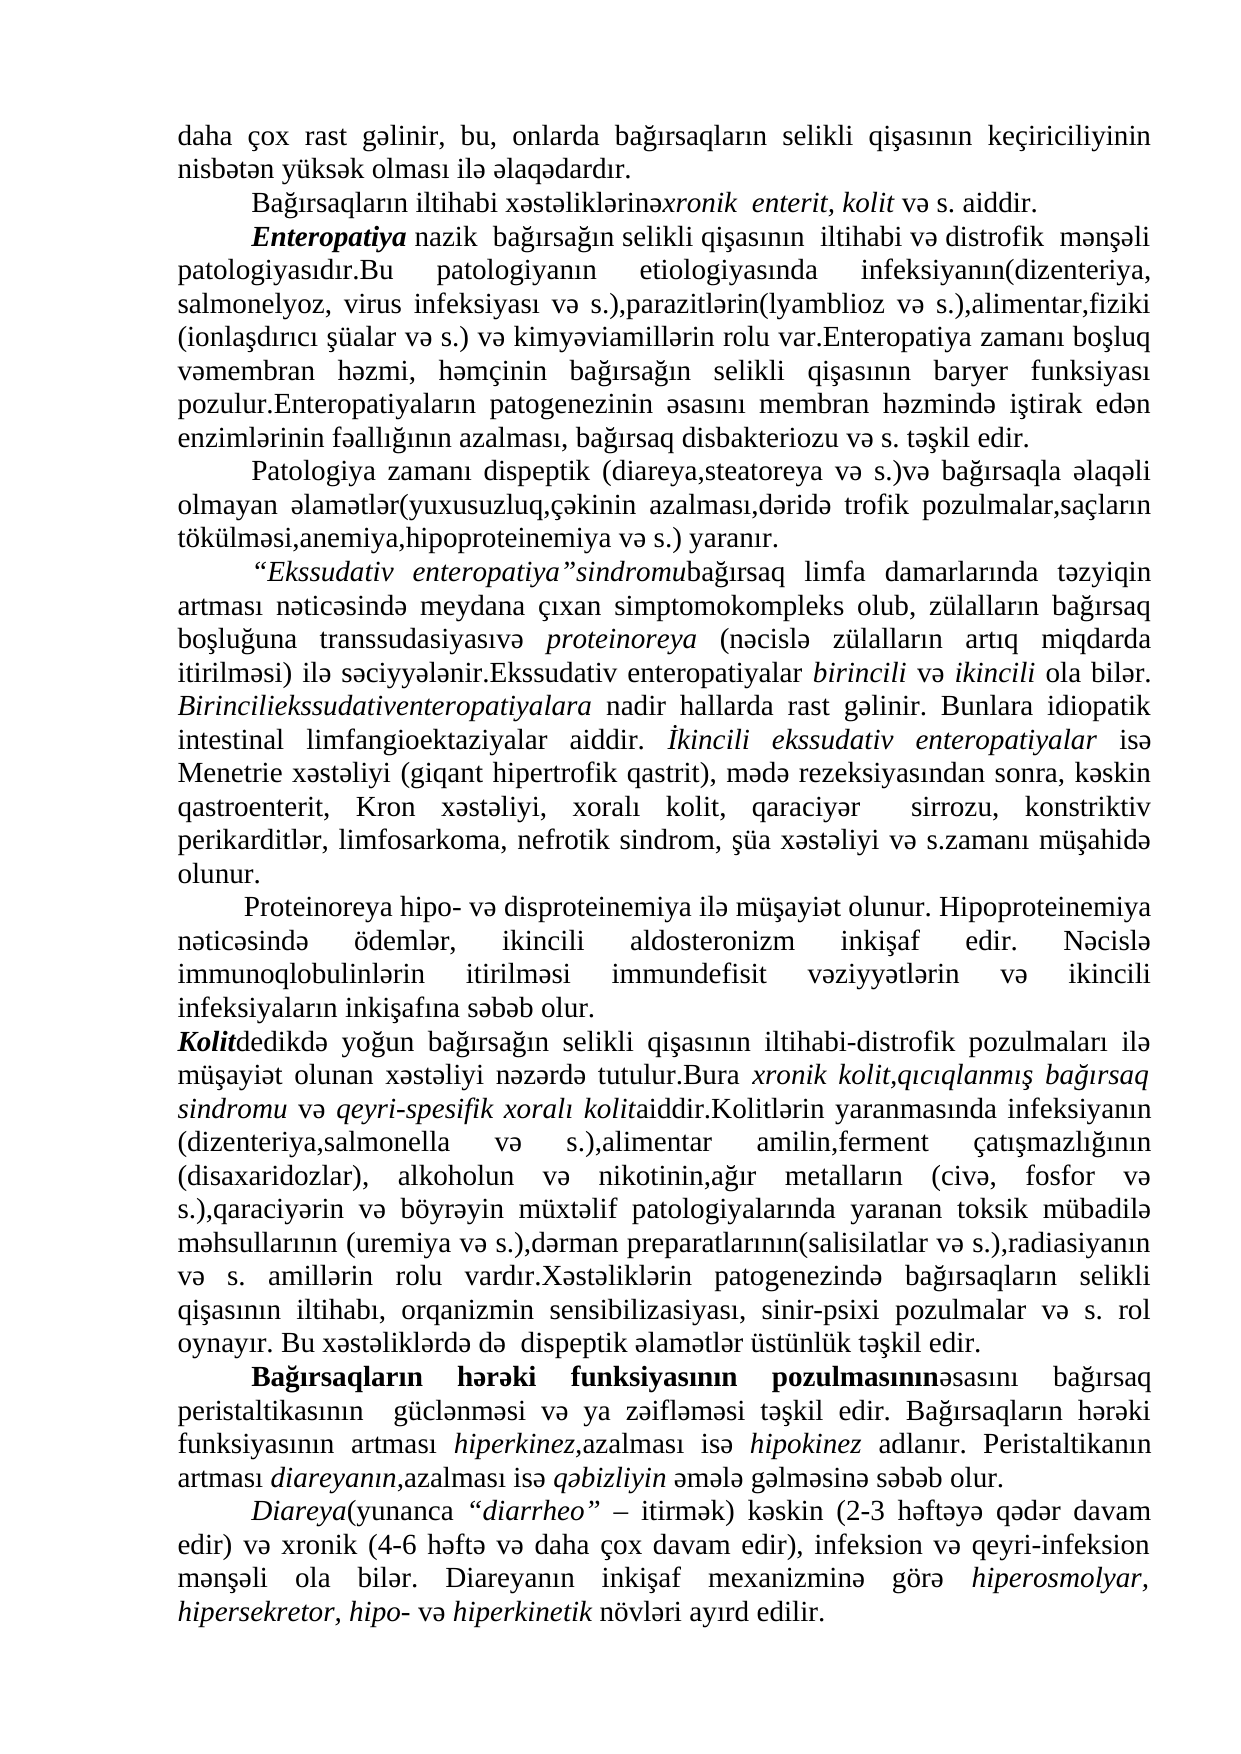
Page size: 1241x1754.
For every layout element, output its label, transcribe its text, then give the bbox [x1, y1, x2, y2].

text Bağırsaqların iltihabi xəstəliklərinəxronik enterit, kolit və s. aiddir. [177, 185, 1152, 219]
text Proteinoreya hipo- və disproteinemiya ilə müşayiət olunur. Hipoproteinemiya nəticəsində ödemlər, ikincili aldosteronizm inkişaf edir. Nəcislə immunoqlobulinlərin itirilməsi immundefisit vəziyyətlərin və ikincili infeksiyaların inkişafına səbəb olur. [177, 889, 1152, 1024]
text Patologiya zamanı dispeptik (diareya,steatoreya və s.)və bağırsaqla əlaqəli olmayan əlamətlər(yuxusuzluq,çəkinin azalması,dəridə trofik pozulmalar,saçların tökülməsi,anemiya,hipoproteinemiya və s.) yaranır. [177, 453, 1152, 554]
text Enteropatiya nazik bağırsağın selikli qişasının iltihabi və distrofik mənşəli patologiyasıdır.Bu patologiyanın etiologiyasında infeksiyanın(dizenteriya, salmonelyoz, virus infeksiyası və s.),parazitlərin(lyamblioz və s.),alimentar,fiziki (ionlaşdırıcı şüalar və s.) və kimyəviamillərin rolu var.Enteropatiya zamanı boşluq vəmembran həzmi, həmçinin bağırsağın selikli qişasının baryer funksiyası pozulur.Enteropatiyaların patogenezinin əsasını membran həzmində iştirak edən enzimlərinin fəallığının azalması, bağırsaq disbakteriozu və s. təşkil edir. [177, 219, 1152, 453]
text Diareya(yunanca “diarrheo” – itirmək) kəskin (2-3 həftəyə qədər davam edir) və xronik (4-6 həftə və daha çox davam edir), infeksion və qeyri-infeksion mənşəli ola bilər. Diareyanın inkişaf mexanizminə görə hiperosmolyar, hipersekretor, hipo- və hiperkinetik növləri ayırd edilir. [177, 1493, 1152, 1627]
text Kolitdedikdə yoğun bağırsağın selikli qişasının iltihabi-distrofik pozulmaları ilə müşayiət olunan xəstəliyi nəzərdə tutulur.Bura xronik kolit,qıcıqlanmış bağırsaq sindromu və qeyri-spesifik xoralı kolitaiddir.Kolitlərin yaranmasında infeksiyanın (dizenteriya,salmonella və s.),alimentar amilin,ferment çatışmazlığının (disaxaridozlar), alkoholun və nikotinin,ağır metalların (civə, fosfor və s.),qaraciyərin və böyrəyin müxtəlif patologiyalarında yaranan toksik mübadilə məhsullarının (uremiya və s.),dərman preparatlarının(salisilatlar və s.),radiasiyanın və s. amillərin rolu vardır.Xəstəliklərin patogenezində bağırsaqların selikli qişasının iltihabı, orqanizmin sensibilizasiyası, sinir-psixi pozulmalar və s. rol oynayır. Bu xəstəliklərdə də dispeptik əlamətlər üstünlük təşkil edir. [177, 1024, 1152, 1359]
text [177, 118, 1152, 185]
text Bağırsaqların hərəki funksiyasının pozulmasınınəsasını bağırsaq peristaltikasının güclənməsi və ya zəifləməsi təşkil edir. Bağırsaqların hərəki funksiyasının artması hiperkinez,azalması isə hipokinez adlanır. Peristaltikanın artması diareyanın,azalması isə qəbizliyin əmələ gəlməsinə səbəb olur. [177, 1359, 1152, 1493]
text “Ekssudativ enteropatiya”sindromubağırsaq limfa damarlarında təzyiqin artması nəticəsində meydana çıxan simptomokompleks olub, zülalların bağırsaq boşluğuna transsudasiyasıvə proteinoreya (nəcislə zülalların artıq miqdarda itirilməsi) ilə səciyyələnir.Ekssudativ enteropatiyalar birincili və ikincili ola bilər. Birinciliekssudativenteropatiyalara nadir hallarda rast gəlinir. Bunlara idiopatik intestinal limfangioektaziyalar aiddir. İkincili ekssudativ enteropatiyalar isə Menetrie xəstəliyi (giqant hipertrofik qastrit), mədə rezeksiyasından sonra, kəskin qastroenterit, Kron xəstəliyi, xoralı kolit, qaraciyər sirrozu, konstriktiv perikarditlər, limfosarkoma, nefrotik sindrom, şüa xəstəliyi və s.zamanı müşahidə olunur. [177, 554, 1152, 889]
